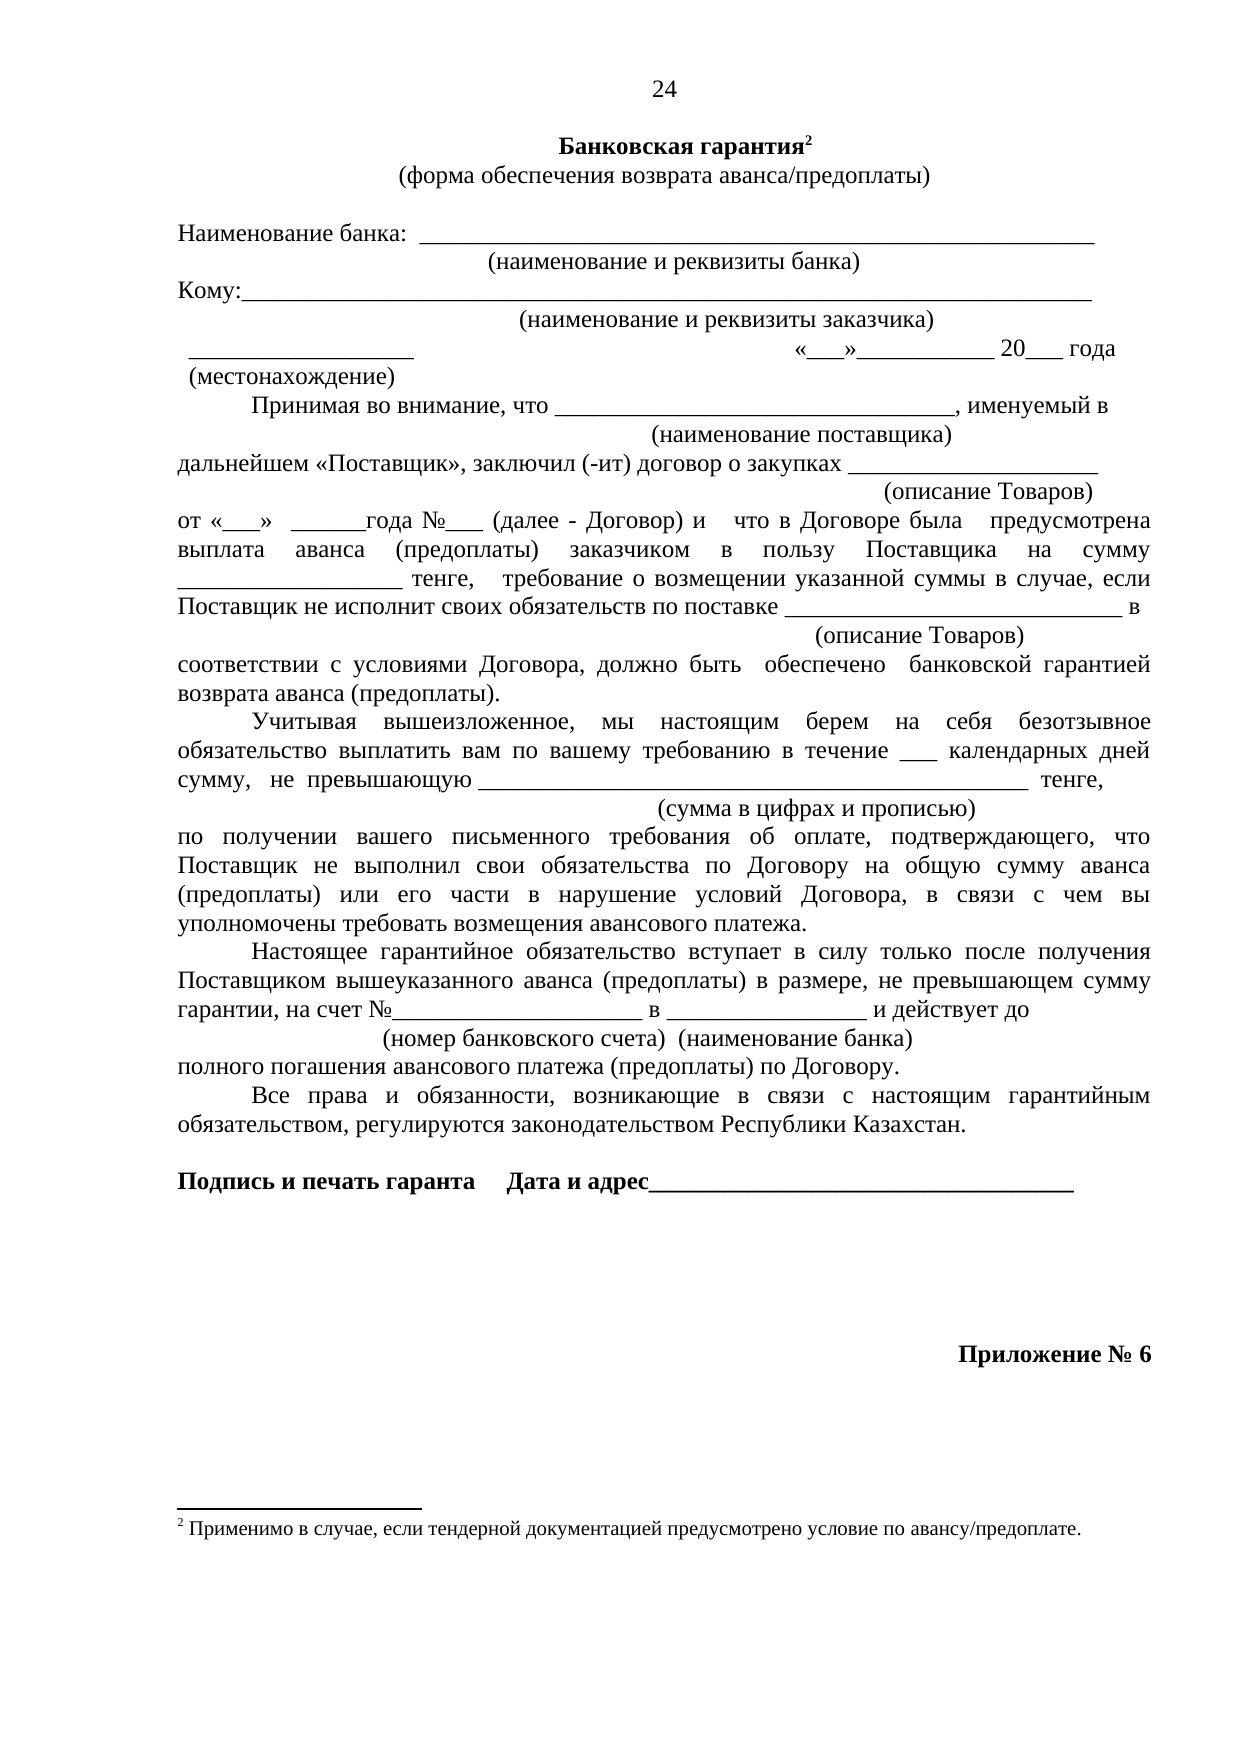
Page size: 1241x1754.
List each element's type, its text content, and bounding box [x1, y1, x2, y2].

text (описание Товаров) [177, 476, 1152, 505]
text (форма обеспечения возврата аванса/предоплаты) [177, 160, 1152, 189]
table_header «___»___________ 20___ года [664, 333, 1152, 390]
text Учитывая вышеизложенное, мы настоящим берем на себя безотзывное обязательство выплатить вам по вашему требованию в течение ___ календарных дней сумму, не превышающую ____________________________________________ тенге, [177, 706, 1152, 793]
text (описание Товаров) [177, 620, 1152, 649]
text Все права и обязанности, возникающие в связи с настоящим гарантийным обязательством, регулируются законодательством Республики Казахстан. [177, 1080, 1152, 1138]
text (номер банковского счета) (наименование банка) [177, 1023, 1152, 1051]
text дальнейшем «Поставщик», заключил (-ит) договор о закупках ____________________ [177, 448, 1152, 476]
text Банковская гарантия [177, 131, 1152, 160]
text (наименование и реквизиты банка) [177, 246, 1152, 275]
text по получении вашего письменного требования об оплате, подтверждающего, что Поставщик не выполнил свои обязательства по Договору на общую сумму аванса (предоплаты) или его части в нарушение условий Договора, в связи с чем вы уполномочены требовать возмещения авансового платежа. [177, 821, 1152, 936]
text Кому:____________________________________________________________________ [177, 275, 1152, 304]
text Принимая во внимание, что ________________________________, именуемый в [177, 390, 1152, 419]
text (сумма в цифрах и прописью) [177, 793, 1152, 821]
text от «___» ______года №___ (далее - Договор) и что в Договоре была предусмотрена выплата аванса (предоплаты) заказчиком в пользу Поставщика на сумму __________________ тенге, требование о возмещении указанной суммы в случае, если Поставщик не исполнит своих обязательств по поставке ___________________________ в [177, 505, 1152, 620]
text Приложение № 6 [177, 1339, 1152, 1368]
text Настоящее гарантийное обязательство вступает в силу только после получения Поставщиком вышеуказанного аванса (предоплаты) в размере, не превышающем сумму гарантии, на счет №____________________ в ________________ и действует до [177, 936, 1152, 1023]
text Подпись и печать гаранта Дата и адрес__________________________________ [177, 1166, 1152, 1195]
text (наименование поставщика) [177, 419, 1152, 448]
text полного погашения авансового платежа (предоплаты) по Договору. [177, 1051, 1152, 1080]
table_header __________________ (местонахождение) [177, 333, 664, 390]
text соответствии с условиями Договора, должно быть обеспечено банковской гарантией возврата аванса (предоплаты). [177, 649, 1152, 706]
text (наименование и реквизиты заказчика) [177, 304, 1152, 333]
text Наименование банка: ______________________________________________________ [177, 218, 1152, 246]
